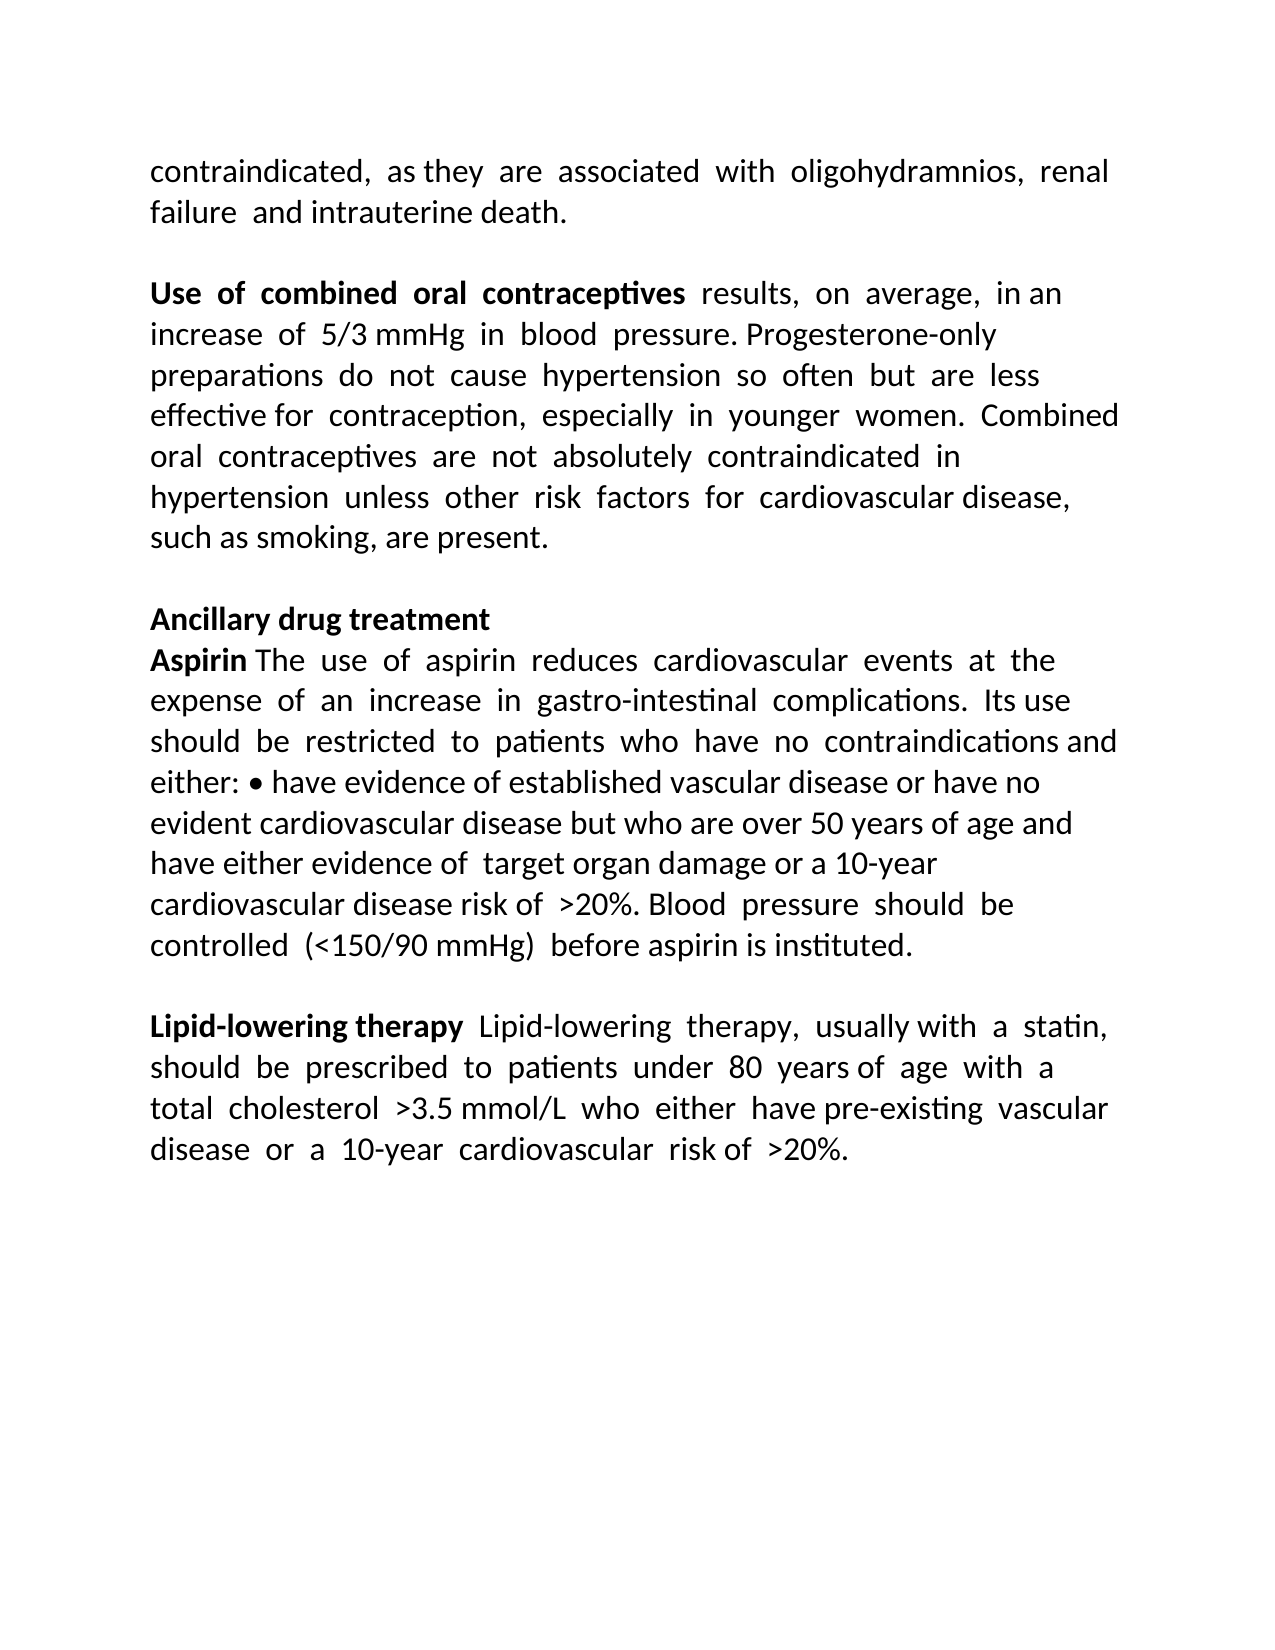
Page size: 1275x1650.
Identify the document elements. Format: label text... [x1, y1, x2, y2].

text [150, 150, 1125, 231]
text Use of combined oral contraceptives results, on average, in an increase of 5/3 mmHg in blood pressure. Progesterone-only preparations do not cause hypertension so often but are less effective for contraception, especially in younger women. Combined oral contraceptives are not absolutely contraindicated in hypertension unless other risk factors for cardiovascular disease, such as smoking, are present. [150, 272, 1125, 557]
text Lipid-lowering therapy Lipid-lowering therapy, usually with a statin, should be prescribed to patients under 80 years of age with a total cholesterol >3.5 mmol/L who either have pre-existing vascular disease or a 10-year cardiovascular risk of >20%. [150, 1005, 1125, 1168]
text Aspirin The use of aspirin reduces cardiovascular events at the expense of an increase in gastro-intestinal complications. Its use should be restricted to patients who have no contraindications and either: • have evidence of established vascular disease or have no evident cardiovascular disease but who are over 50 years of age and have either evidence of target organ damage or a 10-year cardiovascular disease risk of >20%. Blood pressure should be controlled (<150/90 mmHg) before aspirin is instituted. [150, 639, 1125, 964]
text Ancillary drug treatment [150, 598, 1125, 639]
